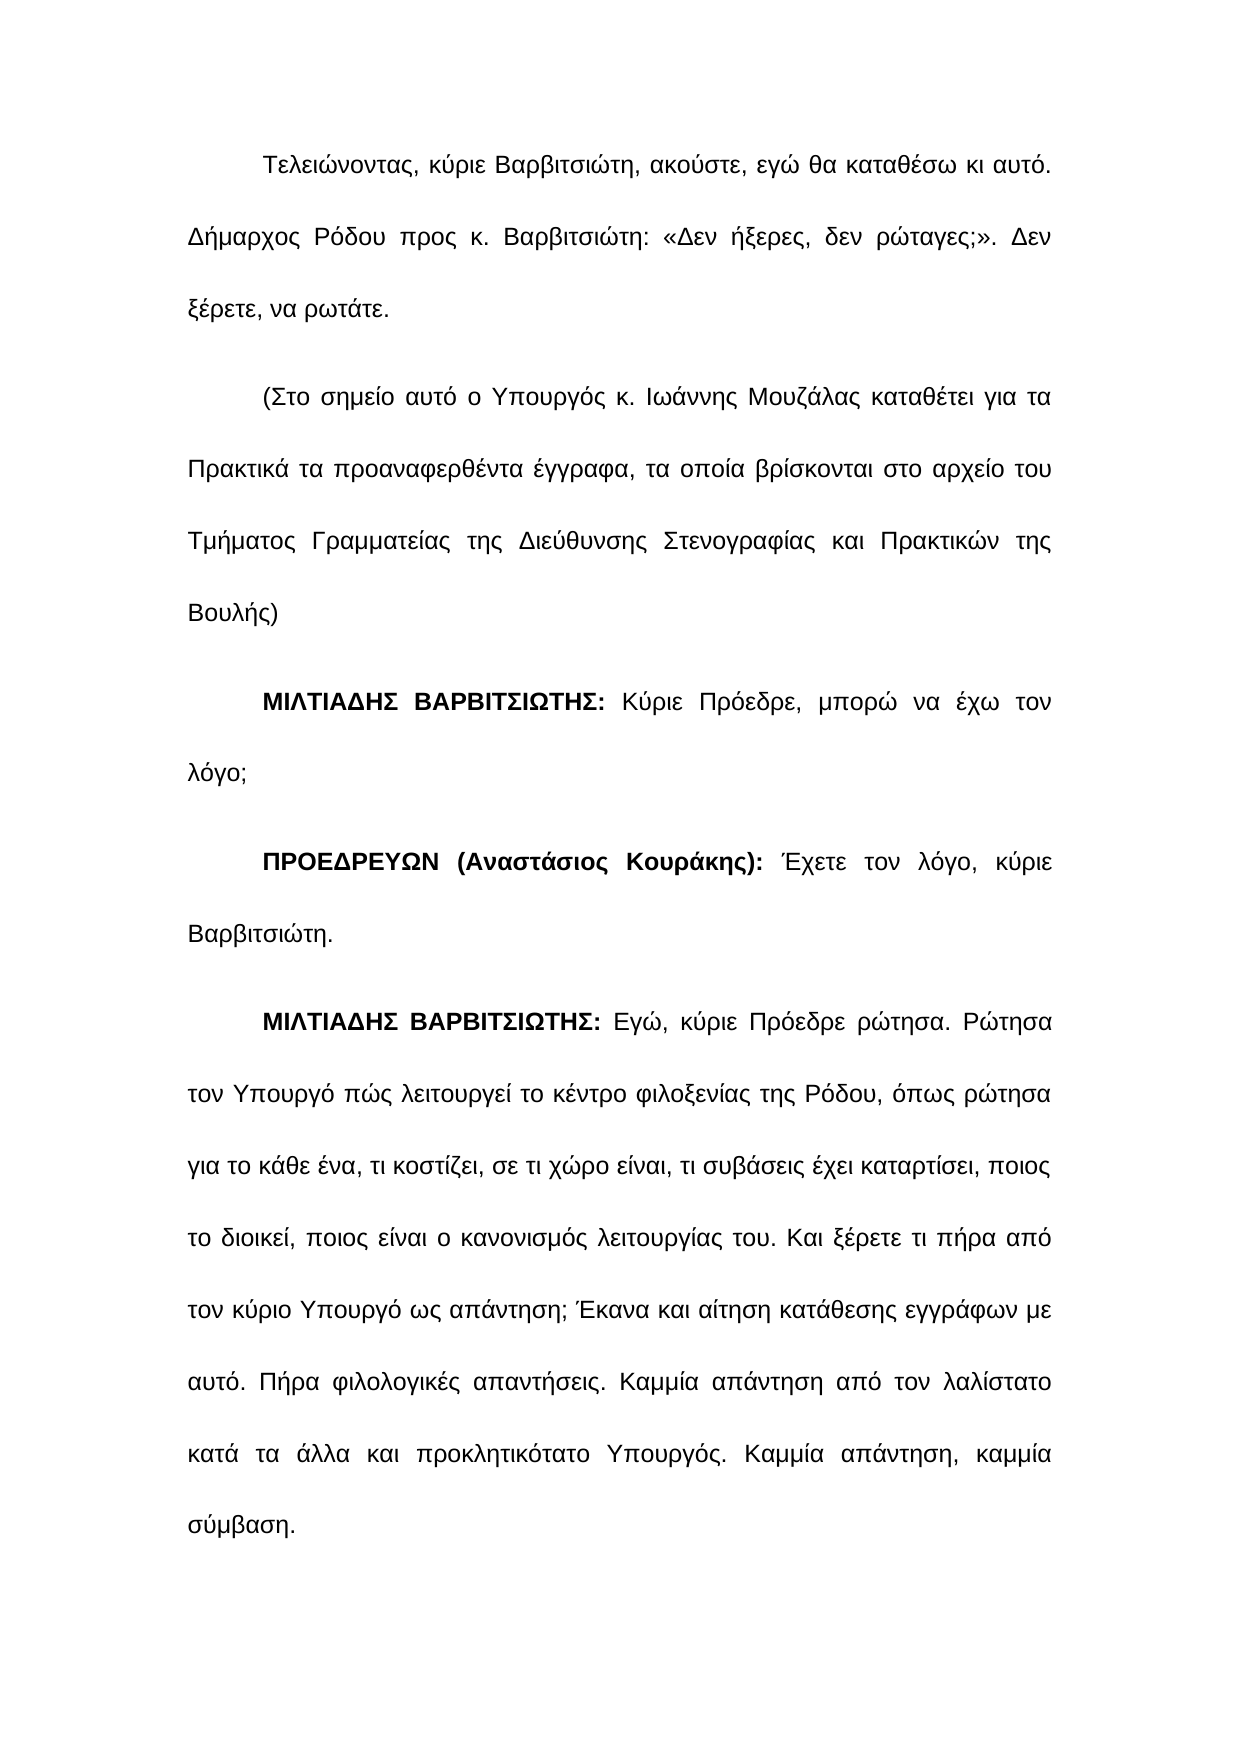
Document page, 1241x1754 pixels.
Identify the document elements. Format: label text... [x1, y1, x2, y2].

text Τελειώνοντας, κύριε Βαρβιτσιώτη, ακούστε, εγώ θα καταθέσω κι αυτό. Δήμαρχος Ρόδου προς κ. Βαρβιτσιώτη: «Δεν ήξερες, δεν ρώταγες;». Δεν ξέρετε, να ρωτάτε. [187, 150, 1053, 322]
text ΜΙΛΤΙΑΔΗΣ ΒΑΡΒΙΤΣΙΩΤΗΣ: Εγώ, κύριε Πρόεδρε ρώτησα. Ρώτησα τον Υπουργό πώς λειτουργεί το κέντρο φιλοξενίας της Ρόδου, όπως ρώτησα για το κάθε ένα, τι κοστίζει, σε τι χώρο είναι, τι συβάσεις έχει καταρτίσει, ποιος το διοικεί, ποιος είναι ο κανονισμός λειτουργίας του. Και ξέρετε τι πήρα από τον κύριο Υπουργό ως απάντηση; Έκανα και αίτηση κατάθεσης εγγράφων με αυτό. Πήρα φιλολογικές απαντήσεις. Καμμία απάντηση από τον λαλίστατο κατά τα άλλα και προκλητικότατο Υπουργός. Καμμία απάντηση, καμμία σύμβαση. [187, 1007, 1053, 1539]
text ΠΡΟΕΔΡΕΥΩΝ (Αναστάσιος Κουράκης): Έχετε τον λόγο, κύριε Βαρβιτσιώτη. [187, 847, 1053, 947]
text (Στο σημείο αυτό ο Υπουργός κ. Ιωάννης Μουζάλας καταθέτει για τα Πρακτικά τα προαναφερθέντα έγγραφα, τα οποία βρίσκονται στο αρχείο του Τμήματος Γραμματείας της Διεύθυνσης Στενογραφίας και Πρακτικών της Βουλής) [187, 382, 1053, 627]
text ΜΙΛΤΙΑΔΗΣ ΒΑΡΒΙΤΣΙΩΤΗΣ: Κύριε Πρόεδρε, μπορώ να έχω τον λόγο; [187, 686, 1053, 787]
